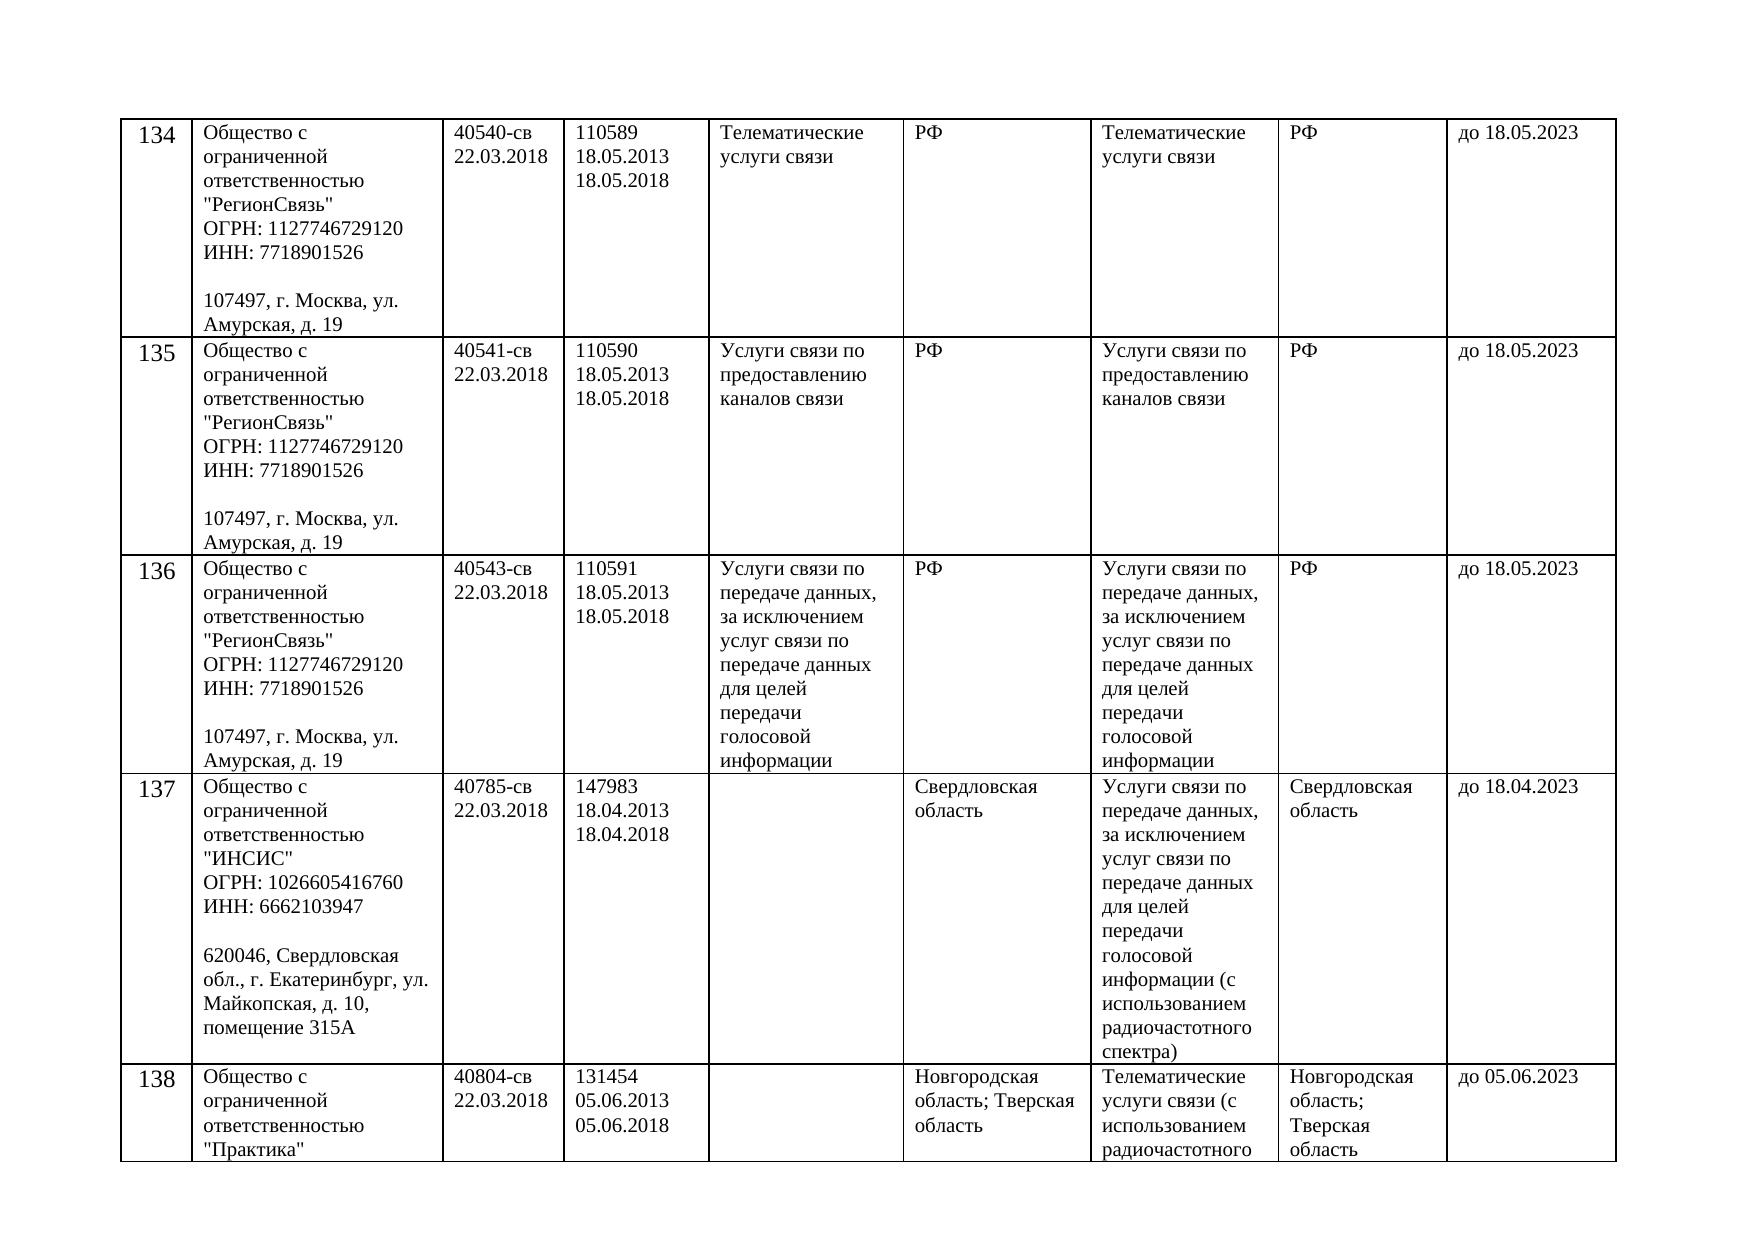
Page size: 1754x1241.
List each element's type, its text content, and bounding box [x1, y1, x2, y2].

table_cell РФ [1279, 338, 1446, 554]
table_cell Свердловская область [1279, 774, 1446, 1063]
table_cell до 18.04.2023 [1448, 774, 1615, 1063]
table_cell до 18.05.2023 [1448, 556, 1615, 772]
table_cell Телематические услуги связи [1092, 120, 1278, 336]
table_cell РФ [904, 120, 1090, 336]
table_cell 135 [122, 338, 191, 554]
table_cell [1092, 1065, 1278, 1161]
table_cell до 18.05.2023 [1448, 338, 1615, 554]
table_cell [193, 1065, 442, 1161]
table_cell Услуги связи по передаче данных, за исключением услуг связи по передаче данных для целей передачи голосовой информации [710, 556, 903, 772]
table_cell 134 [122, 120, 191, 336]
table_cell Общество с ограниченной ответственностью "ИНСИС" ОГРН: 1026605416760 ИНН: 6662103947 620046, Свердловская обл., г. Екатеринбург, ул. Майкопская, д. 10, помещение 315А [193, 774, 442, 1063]
table_cell 40785-св 22.03.2018 [444, 774, 563, 1063]
table_cell РФ [1279, 120, 1446, 336]
table_cell РФ [1279, 556, 1446, 772]
table_cell 147983 18.04.2013 18.04.2018 [565, 774, 708, 1063]
table_cell 137 [122, 774, 191, 1063]
table_cell Общество с ограниченной ответственностью "РегионСвязь" ОГРН: 1127746729120 ИНН: 7718901526 107497, г. Москва, ул. Амурская, д. 19 [193, 338, 442, 554]
table_cell Свердловская область [904, 774, 1090, 1063]
table_cell 110590 18.05.2013 18.05.2018 [565, 338, 708, 554]
table_cell 110589 18.05.2013 18.05.2018 [565, 120, 708, 336]
table_cell до 18.05.2023 [1448, 120, 1615, 336]
table_cell Услуги связи по предоставлению каналов связи [1092, 338, 1278, 554]
table_cell 40804-св 22.03.2018 [444, 1065, 563, 1161]
table_cell 110591 18.05.2013 18.05.2018 [565, 556, 708, 772]
table_cell Услуги связи по передаче данных, за исключением услуг связи по передаче данных для целей передачи голосовой информации [1092, 556, 1278, 772]
table_cell Общество с ограниченной ответственностью "РегионСвязь" ОГРН: 1127746729120 ИНН: 7718901526 107497, г. Москва, ул. Амурская, д. 19 [193, 120, 442, 336]
table_cell РФ [904, 556, 1090, 772]
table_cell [904, 1065, 1090, 1161]
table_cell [565, 1065, 708, 1161]
table_cell 40541-св 22.03.2018 [444, 338, 563, 554]
table_cell 40543-св 22.03.2018 [444, 556, 563, 772]
table_cell Услуги связи по предоставлению каналов связи [710, 338, 903, 554]
table_cell 40540-св 22.03.2018 [444, 120, 563, 336]
table_cell РФ [904, 338, 1090, 554]
table_cell [710, 1065, 903, 1161]
table_cell 138 [122, 1065, 191, 1161]
table_cell [710, 774, 903, 1063]
table_cell Общество с ограниченной ответственностью "РегионСвязь" ОГРН: 1127746729120 ИНН: 7718901526 107497, г. Москва, ул. Амурская, д. 19 [193, 556, 442, 772]
table_cell до 05.06.2023 [1448, 1065, 1615, 1161]
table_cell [1279, 1065, 1446, 1161]
table_cell 136 [122, 556, 191, 772]
table_cell Телематические услуги связи [710, 120, 903, 336]
